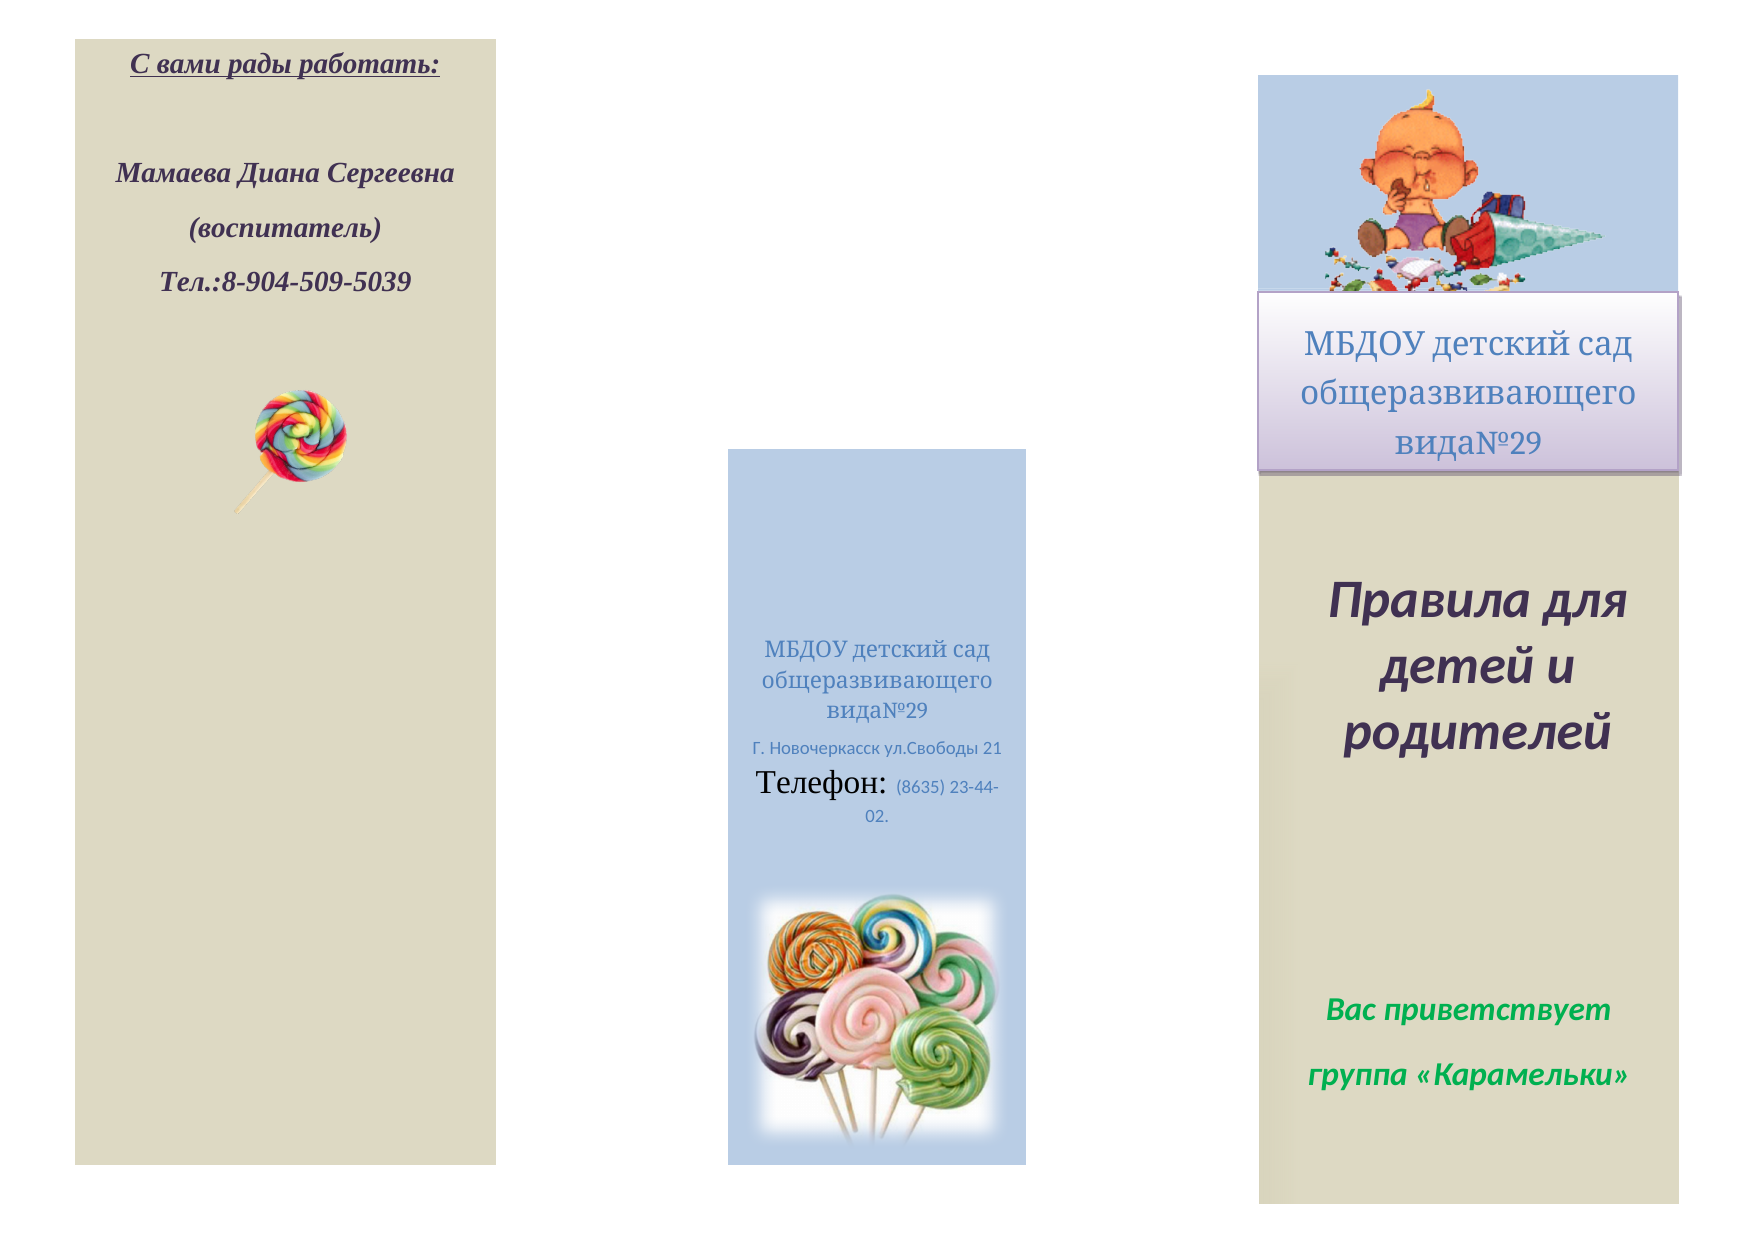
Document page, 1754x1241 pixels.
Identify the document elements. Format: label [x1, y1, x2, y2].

picture [771, 910, 983, 1122]
picture [151, 320, 420, 588]
picture [1325, 82, 1612, 291]
